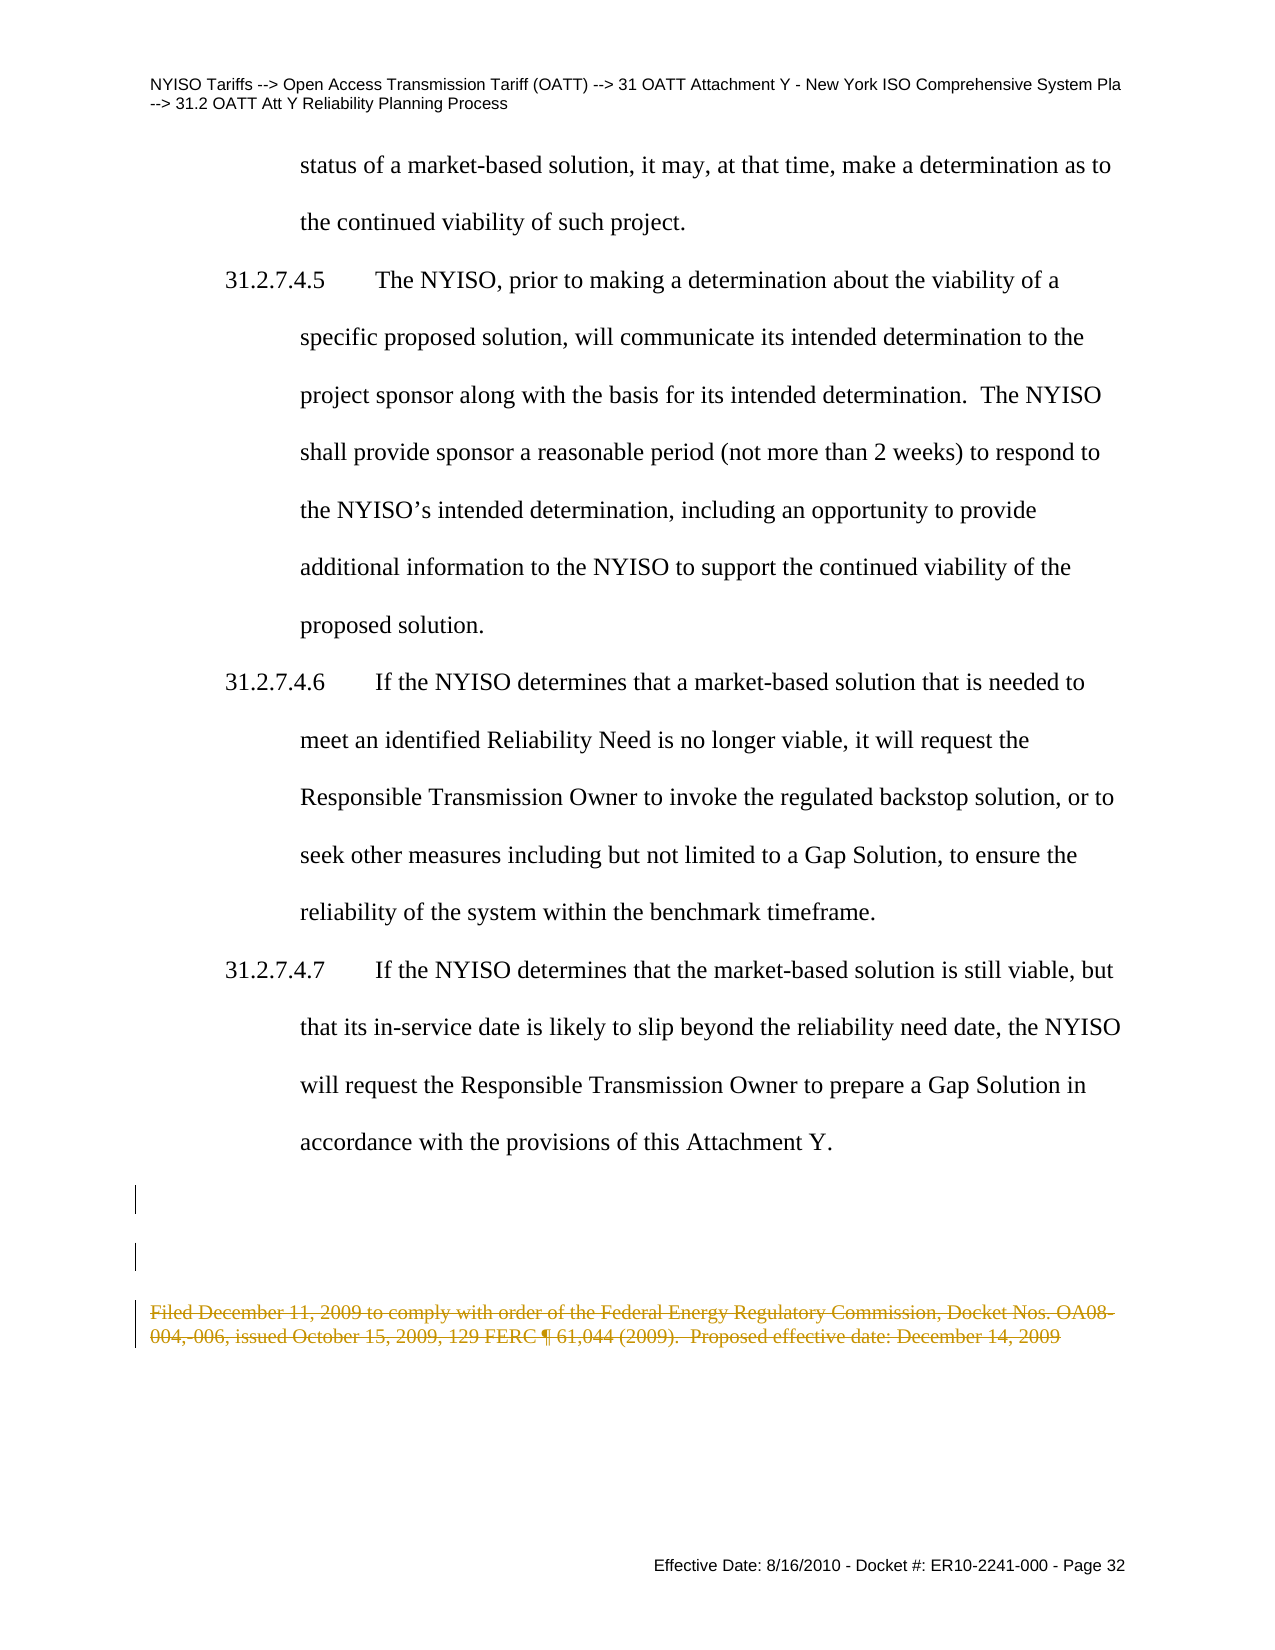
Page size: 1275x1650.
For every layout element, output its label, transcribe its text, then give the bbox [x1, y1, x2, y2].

text 31.2.7.4.7 If the NYISO determines that the market-based solution is still viable, but that its in-service date is likely to slip beyond the reliability need date, the NYISO will request the Responsible Transmission Owner to prepare a Gap Solution in accordance with the provisions of this Attachment Y. [225, 955, 1125, 1156]
text 31.2.7.4.5 The NYISO, prior to making a determination about the viability of a specific proposed solution, will communicate its intended determination to the project sponsor along with the basis for its intended determination. The NYISO shall provide sponsor a reasonable period (not more than 2 weeks) to respond to the NYISO’s intended determination, including an opportunity to provide additional information to the NYISO to support the continued viability of the proposed solution. [225, 265, 1125, 639]
text 31.2.7.4.6 If the NYISO determines that a market-based solution that is needed to meet an identified Reliability Need is no longer viable, it will request the Responsible Transmission Owner to invoke the regulated backstop solution, or to seek other measures including but not limited to a Gap Solution, to ensure the reliability of the system within the benchmark timeframe. [225, 667, 1125, 926]
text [225, 150, 1125, 236]
